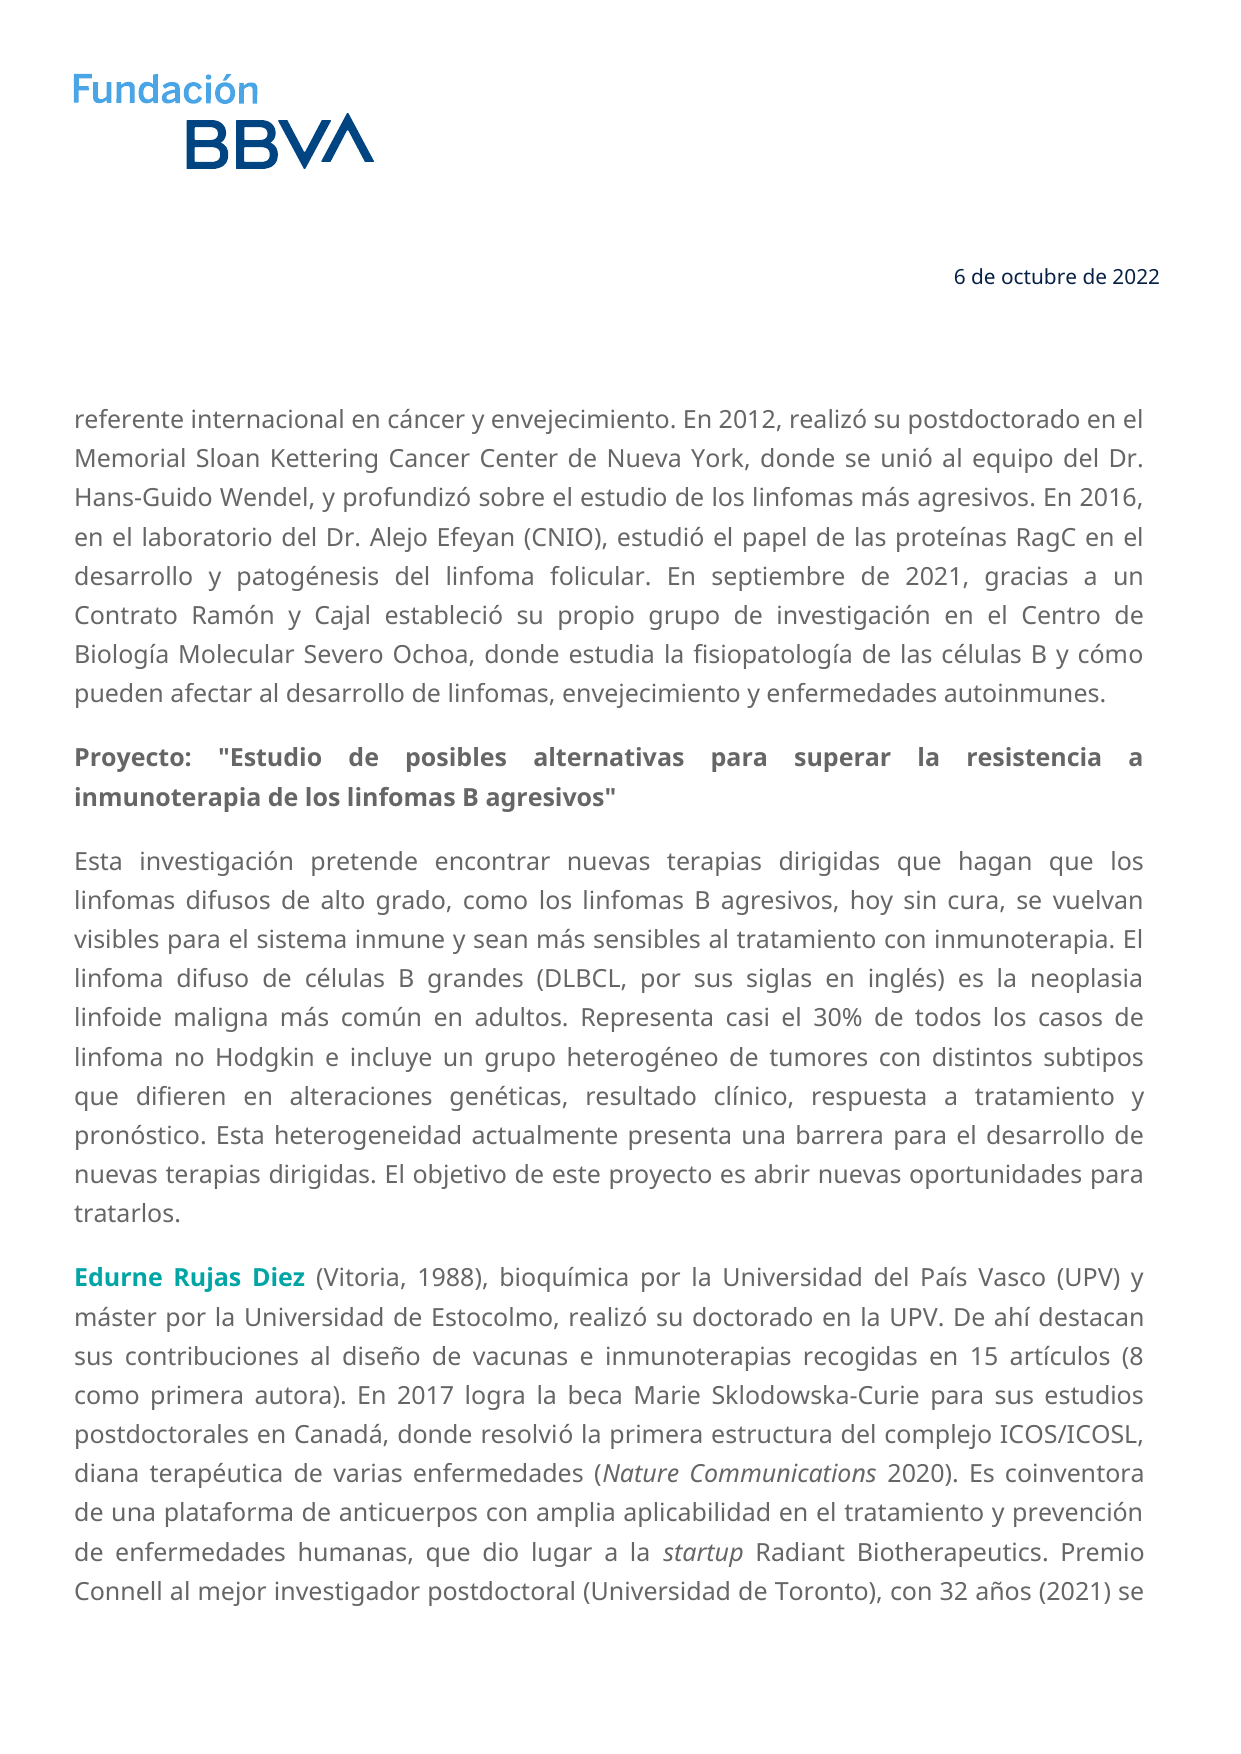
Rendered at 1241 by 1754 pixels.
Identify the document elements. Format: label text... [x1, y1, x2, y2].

text Esta investigación pretende encontrar nuevas terapias dirigidas que hagan que los linfomas difusos de alto grado, como los linfomas B agresivos, hoy sin cura, se vuelvan visibles para el sistema inmune y sean más sensibles al tratamiento con inmunoterapia. El linfoma difuso de células B grandes (DLBCL, por sus siglas en inglés) es la neoplasia linfoide maligna más común en adultos. Representa casi el 30% de todos los casos de linfoma no Hodgkin e incluye un grupo heterogéneo de tumores con distintos subtipos que difieren en alteraciones genéticas, resultado clínico, respuesta a tratamiento y pronóstico. Esta heterogeneidad actualmente presenta una barrera para el desarrollo de nuevas terapias dirigidas. El objetivo de este proyecto es abrir nuevas oportunidades para tratarlos. [74, 843, 1145, 1230]
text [74, 1260, 1145, 1607]
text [74, 402, 1145, 710]
text Proyecto: "Estudio de posibles alternativas para superar la resistencia a inmunoterapia de los linfomas B agresivos" [74, 740, 1145, 813]
